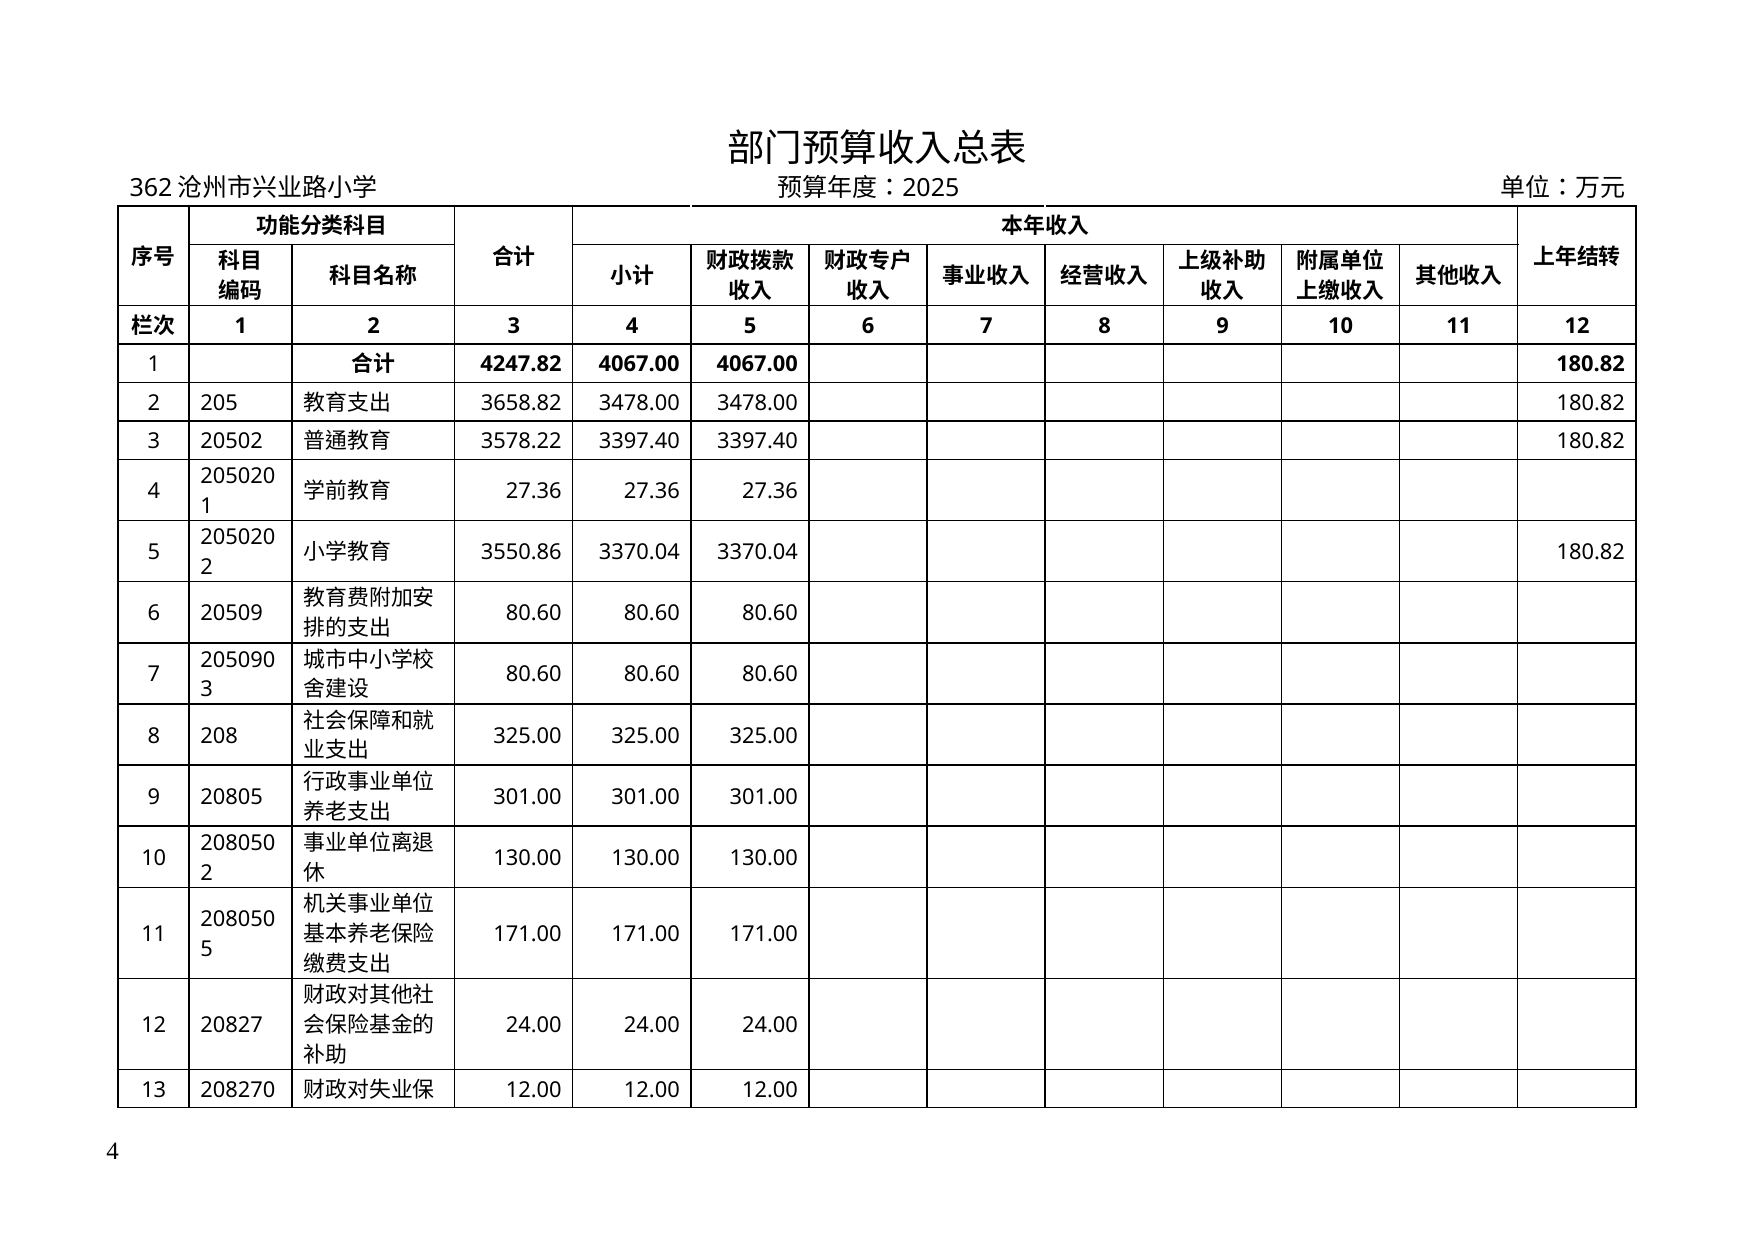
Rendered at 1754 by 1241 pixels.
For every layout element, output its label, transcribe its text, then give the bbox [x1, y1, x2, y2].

table_cell [1282, 644, 1399, 703]
table_cell [810, 582, 926, 642]
table_cell [1400, 888, 1517, 977]
table_cell 301.00 [692, 766, 808, 825]
table_cell 80.60 [573, 644, 690, 703]
table_cell [1282, 888, 1399, 977]
table_cell 180.82 [1518, 422, 1635, 458]
table_cell 事业收入 [928, 245, 1044, 305]
table_cell [1518, 888, 1635, 977]
table_cell 3 [455, 306, 572, 343]
table_cell 171.00 [455, 888, 572, 977]
table_cell 3478.00 [573, 383, 690, 420]
table_cell [1282, 422, 1399, 458]
table_cell 3478.00 [692, 383, 808, 420]
table_cell 10 [1282, 306, 1399, 343]
table_cell [928, 422, 1044, 458]
table_cell 80.60 [573, 582, 690, 642]
table_cell [1046, 521, 1163, 581]
table_cell 20502 [190, 422, 291, 458]
table_cell 6 [810, 306, 926, 343]
table_cell [1400, 521, 1517, 581]
table_cell [1164, 979, 1281, 1068]
table_cell 11 [1400, 306, 1517, 343]
table_cell [810, 1070, 926, 1107]
table_cell 80.60 [692, 582, 808, 642]
table_cell 180.82 [1518, 521, 1635, 581]
table_cell [1164, 422, 1281, 458]
table_cell 学前教育 [293, 460, 454, 520]
table_cell 301.00 [455, 766, 572, 825]
table_cell 20827 [190, 979, 291, 1068]
table_cell [1400, 827, 1517, 887]
table_cell 经营收入 [1046, 245, 1163, 305]
table_cell [810, 521, 926, 581]
table_cell 5 [119, 521, 188, 581]
table_cell 27.36 [573, 460, 690, 520]
table_cell 本年收入 [573, 207, 1517, 244]
table_cell 4067.00 [573, 345, 690, 382]
table_cell [1400, 1070, 1517, 1107]
table_cell [928, 888, 1044, 977]
table_cell 附属单位上缴收入 [1282, 245, 1399, 305]
table_cell 教育支出 [293, 383, 454, 420]
table_cell 325.00 [573, 705, 690, 764]
table_cell [1282, 827, 1399, 887]
table_cell [1164, 383, 1281, 420]
table_cell [1164, 705, 1281, 764]
table_cell [1046, 345, 1163, 382]
table_cell [1164, 460, 1281, 520]
table_cell [1046, 582, 1163, 642]
table_cell [1282, 979, 1399, 1068]
table_cell [810, 888, 926, 977]
table_cell [928, 644, 1044, 703]
table_cell 171.00 [573, 888, 690, 977]
table_cell 27.36 [455, 460, 572, 520]
table_cell [1046, 766, 1163, 825]
table_cell 小计 [573, 245, 690, 305]
table_cell 12.00 [692, 1070, 808, 1107]
table_cell 2 [293, 306, 454, 343]
table_cell [1518, 827, 1635, 887]
table_cell 社会保障和就业支出 [293, 705, 454, 764]
table_cell [1400, 422, 1517, 458]
table_cell [1518, 979, 1635, 1068]
table_cell [1282, 460, 1399, 520]
table_cell [1518, 582, 1635, 642]
table_cell 301.00 [573, 766, 690, 825]
table_cell 24.00 [455, 979, 572, 1068]
table_cell 2080502 [190, 827, 291, 887]
table_cell 小学教育 [293, 521, 454, 581]
table_cell 20509 [190, 582, 291, 642]
table_cell [928, 383, 1044, 420]
table_cell 325.00 [455, 705, 572, 764]
table_cell 3397.40 [573, 422, 690, 458]
table_cell [928, 521, 1044, 581]
table_cell [1400, 383, 1517, 420]
table_cell [1046, 888, 1163, 977]
table_header 预算年度：2025 [692, 168, 1044, 205]
table_cell [1518, 705, 1635, 764]
table_cell 8 [1046, 306, 1163, 343]
table_cell 6 [119, 582, 188, 642]
table_cell [1400, 644, 1517, 703]
table_cell [1046, 460, 1163, 520]
table_cell 财政对其他社会保险基金的补助 [293, 979, 454, 1068]
table_cell [1400, 460, 1517, 520]
table_cell [1046, 644, 1163, 703]
table_cell 栏次 [119, 306, 188, 343]
table_cell [1518, 460, 1635, 520]
table_cell 4 [119, 460, 188, 520]
table_cell 3658.82 [455, 383, 572, 420]
table_cell [1046, 827, 1163, 887]
table_cell 上年结转 [1518, 207, 1635, 305]
table_cell 80.60 [692, 644, 808, 703]
table_cell [1282, 582, 1399, 642]
table_cell 180.82 [1518, 383, 1635, 420]
table_cell 4 [573, 306, 690, 343]
table_cell [810, 383, 926, 420]
table_cell [1400, 582, 1517, 642]
table_cell [1164, 827, 1281, 887]
table_cell [1164, 766, 1281, 825]
table_cell 其他收入 [1400, 245, 1517, 305]
table_cell [928, 827, 1044, 887]
table_cell [928, 766, 1044, 825]
table_cell [1164, 644, 1281, 703]
table_cell 10 [119, 827, 188, 887]
table_cell 财政对失业保险基金的补助 [293, 1070, 454, 1107]
table_cell 3550.86 [455, 521, 572, 581]
table_cell 2080505 [190, 888, 291, 977]
table_cell 行政事业单位养老支出 [293, 766, 454, 825]
table_cell 城市中小学校舍建设 [293, 644, 454, 703]
table_cell 3370.04 [692, 521, 808, 581]
table_cell [190, 345, 291, 382]
table_cell 事业单位离退休 [293, 827, 454, 887]
table_cell 205 [190, 383, 291, 420]
table_cell 1 [190, 306, 291, 343]
table_cell 3397.40 [692, 422, 808, 458]
table_cell 功能分类科目 [190, 207, 454, 244]
table_cell 2050201 [190, 460, 291, 520]
table_cell [928, 979, 1044, 1068]
table_cell [810, 345, 926, 382]
table_cell [1164, 582, 1281, 642]
table_cell [810, 979, 926, 1068]
table_cell 8 [119, 705, 188, 764]
table_cell 325.00 [692, 705, 808, 764]
table_cell 2050903 [190, 644, 291, 703]
table_cell 130.00 [455, 827, 572, 887]
table_cell [1164, 888, 1281, 977]
table_cell 130.00 [573, 827, 690, 887]
table_cell [928, 345, 1044, 382]
table_cell [928, 460, 1044, 520]
table_cell 11 [119, 888, 188, 977]
table_cell [1282, 1070, 1399, 1107]
table_cell 科目名称 [293, 245, 454, 305]
table_cell [1518, 766, 1635, 825]
table_cell [1164, 521, 1281, 581]
table_cell [1046, 422, 1163, 458]
table_cell 24.00 [573, 979, 690, 1068]
table_cell [1400, 766, 1517, 825]
table_cell 上级补助收入 [1164, 245, 1281, 305]
table_cell [1046, 1070, 1163, 1107]
table_cell [810, 644, 926, 703]
table_cell [810, 422, 926, 458]
table_header 362沧州市兴业路小学 [119, 168, 690, 205]
table_cell 财政专户 收入 [810, 245, 926, 305]
text 部门预算收入总表 [106, 142, 1648, 167]
table_cell 3370.04 [573, 521, 690, 581]
table_cell 3578.22 [455, 422, 572, 458]
table_cell 财政拨款 收入 [692, 245, 808, 305]
table_cell 合计 [455, 207, 572, 305]
table_cell 130.00 [692, 827, 808, 887]
table_cell [1518, 1070, 1635, 1107]
table_cell 合计 [293, 345, 454, 382]
table_cell 4247.82 [455, 345, 572, 382]
table_cell 80.60 [455, 644, 572, 703]
table_cell [1046, 979, 1163, 1068]
table_cell 13 [119, 1070, 188, 1107]
table_cell 1 [119, 345, 188, 382]
table_cell 4067.00 [692, 345, 808, 382]
table_cell 科目 编码 [190, 245, 291, 305]
table_cell [1282, 383, 1399, 420]
table_cell 12.00 [455, 1070, 572, 1107]
table_cell 208 [190, 705, 291, 764]
table_cell [928, 582, 1044, 642]
table_cell [1282, 705, 1399, 764]
table_cell 2 [119, 383, 188, 420]
table_cell [810, 766, 926, 825]
table_cell [1400, 979, 1517, 1068]
table_cell 80.60 [455, 582, 572, 642]
table_cell [928, 1070, 1044, 1107]
table_cell [1400, 345, 1517, 382]
table_cell [1046, 383, 1163, 420]
table_cell 7 [119, 644, 188, 703]
table_cell [1400, 705, 1517, 764]
table_cell 9 [119, 766, 188, 825]
table_cell [1518, 644, 1635, 703]
table_cell 序号 [119, 207, 188, 305]
table_cell [1164, 1070, 1281, 1107]
table_cell [810, 460, 926, 520]
table_cell 27.36 [692, 460, 808, 520]
table_cell [1282, 521, 1399, 581]
table_cell 20805 [190, 766, 291, 825]
table_cell [810, 827, 926, 887]
table_cell 5 [692, 306, 808, 343]
table_cell 180.82 [1518, 345, 1635, 382]
table_cell 2082701 [190, 1070, 291, 1107]
table_cell 24.00 [692, 979, 808, 1068]
table_cell 机关事业单位基本养老保险缴费支出 [293, 888, 454, 977]
table_cell [928, 705, 1044, 764]
table_cell 171.00 [692, 888, 808, 977]
table_cell 3 [119, 422, 188, 458]
table_cell 9 [1164, 306, 1281, 343]
table_cell 普通教育 [293, 422, 454, 458]
table_cell 12 [1518, 306, 1635, 343]
table_cell [1164, 345, 1281, 382]
table_cell [1046, 705, 1163, 764]
table_cell 2050202 [190, 521, 291, 581]
table_cell 7 [928, 306, 1044, 343]
table_cell 教育费附加安排的支出 [293, 582, 454, 642]
table_cell [1282, 345, 1399, 382]
table_cell 12.00 [573, 1070, 690, 1107]
table_cell 12 [119, 979, 188, 1068]
table_cell [810, 705, 926, 764]
table_header 单位：万元 [1046, 168, 1635, 205]
table_cell [1282, 766, 1399, 825]
